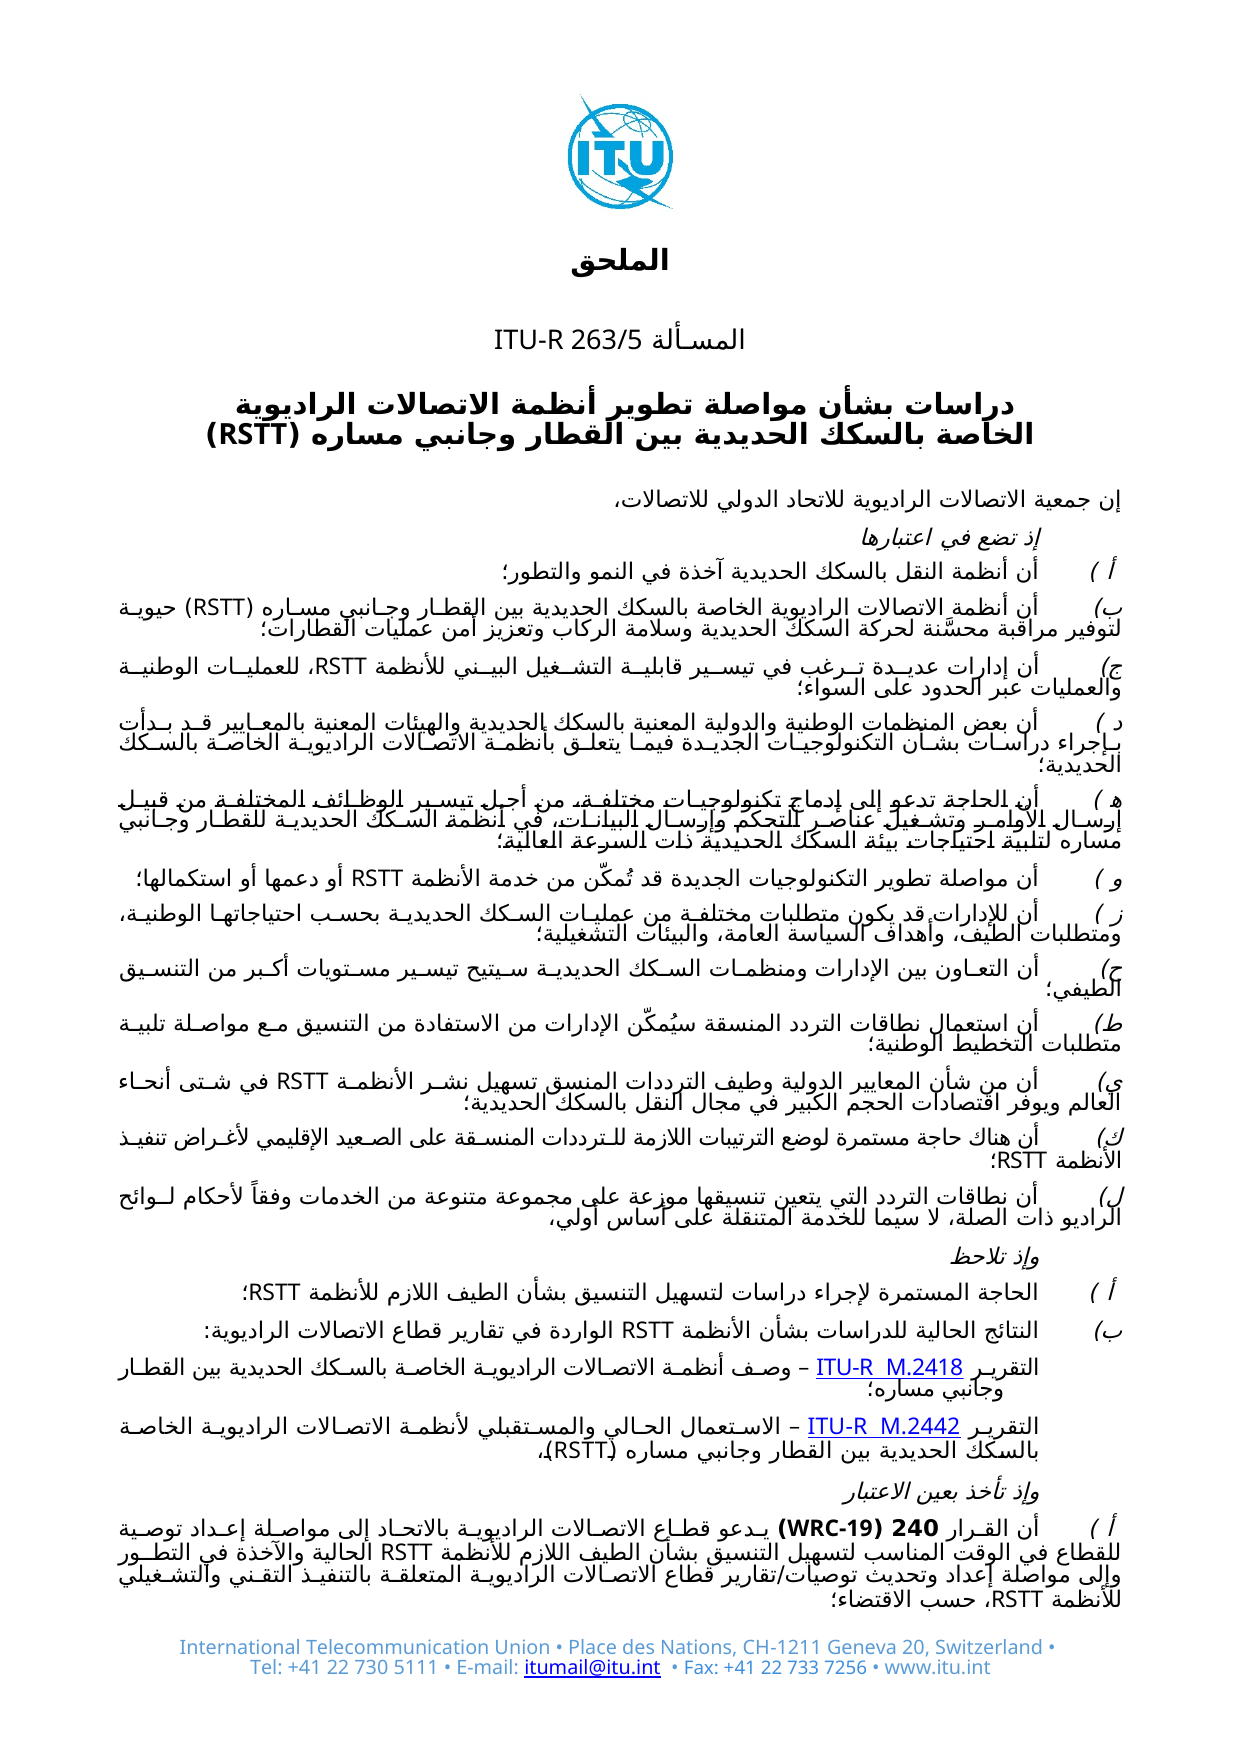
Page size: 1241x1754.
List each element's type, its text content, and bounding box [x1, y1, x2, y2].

title الملحق [118, 249, 620, 276]
text أ ) الحاجة المستمرة لإجراء دراسات لتسهيل التنسيق بشأن الطيف اللازم للأنظمة RSTT؛ [118, 1281, 1122, 1306]
text التقرير ITU-R M.2442 – الاستعمال الحالي والمستقبلي لأنظمة الاتصالات الراديوية الخاصة بالسكك الحديدية بين القطار وجانبي مساره (RSTT)، [118, 1415, 1122, 1466]
text ط) أن استعمال نطاقات التردد المنسقة سيُمكّن الإدارات من الاستفادة من التنسيق مع مواصلة تلبية متطلبات التخطيط الوطنية؛ [118, 1014, 941, 1057]
title دراسات بشأن مواصلة تطوير أنظمة الاتصالات الراديوية الخاصة بالسكك الحديدية بين القطار وجانبي مساره (RSTT) [118, 393, 1122, 453]
title إن جمعية الاتصالات الراديوية للاتحاد الدولي للاتصالات، [910, 490, 1122, 512]
picture [551, 86, 689, 224]
text أ ) أن القرار 240 (WRC-19) يدعو قطاع الاتصالات الراديوية بالاتحاد إلى مواصلة إعداد توصية للقطاع في الوقت المناسب لتسهيل التنسيق بشأن الطيف اللازم للأنظمة RSTT الحالية والآخذة في التطور وإلى مواصلة إعداد وتحديث توصيات/تقارير قطاع الاتصالات الراديوية المتعلقة بالتنفيذ التقني والتشغيلي للأنظمة RSTT، حسب الاقتضاء؛ [118, 1516, 1122, 1614]
text ب) أن أنظمة الاتصالات الراديوية الخاصة بالسكك الحديدية بين القطار وجانبي مساره (RSTT) حيوية لتوفير مراقبة محسَّنة لحركة السكك الحديدية وسلامة الركاب وتعزيز أمن عمليات القطارات؛ [118, 596, 1122, 642]
text التقرير ITU-R M.2418 – وصف أنظمة الاتصالات الراديوية الخاصة بالسكك الحديدية بين القطار وجانبي مساره؛ [118, 1356, 1122, 1402]
text و ) أن مواصلة تطوير التكنولوجيات الجديدة قد تُمكّن من خدمة الأنظمة RSTT أو دعمها أو استكمالها؛ [118, 866, 1122, 891]
text ي) أن من شأن المعايير الدولية وطيف الترددات المنسق تسهيل نشر الأنظمة RSTT في شتى أنحاء العالم ويوفر اقتصادات الحجم الكبير في مجال النقل بالسكك الحديدية؛ [118, 1069, 1122, 1116]
text ب) النتائج الحالية للدراسات بشأن الأنظمة RSTT الواردة في تقارير قطاع الاتصالات الراديوية: [118, 1318, 1122, 1343]
title إن جمعية الاتصالات الراديوية للاتحاد الدولي للاتصالات، [118, 490, 921, 512]
text ط) أن استعمال نطاقات التردد المنسقة سيُمكّن الإدارات من الاستفادة من التنسيق مع مواصلة تلبية متطلبات التخطيط الوطنية؛ [919, 1014, 1122, 1057]
text إذ تضع في اعتبارها [118, 528, 1039, 549]
text ح) أن التعاون بين الإدارات ومنظمات السكك الحديدية سيتيح تيسير مستويات أكبر من التنسيق الطيفي؛ [118, 959, 1122, 1002]
title الملحق [589, 249, 1122, 276]
text ك) أن هناك حاجة مستمرة لوضع الترتيبات اللازمة للترددات المنسقة على الصعيد الإقليمي لأغراض تنفيذ الأنظمة RSTT؛ [118, 1128, 1122, 1175]
text أ ) أن أنظمة النقل بالسكك الحديدية آخذة في النمو والتطور؛ [118, 562, 534, 583]
text وإذ تلاحظ [118, 1247, 1039, 1268]
text وإذ تأخذ بعين الاعتبار [118, 1482, 1039, 1503]
text أ ) أن أنظمة النقل بالسكك الحديدية آخذة في النمو والتطور؛ [526, 562, 1122, 583]
text ج) أن إدارات عديدة ترغب في تيسير قابلية التشغيل البيني للأنظمة RSTT، للعمليات الوطنية والعمليات عبر الحدود على السواء؛ [118, 655, 1122, 701]
text د ) أن بعض المنظمات الوطنية والدولية المعنية بالسكك الحديدية والهيئات المعنية بالمعايير قد بدأت بإجراء دراسات بشأن التكنولوجيات الجديدة فيما يتعلق بأنظمة الاتصالات الراديوية الخاصة بالسكك الحديدية؛ [118, 713, 1122, 777]
text ل) أن نطاقات التردد التي يتعين تنسيقها موزعة على مجموعة متنوعة من الخدمات وفقاً لأحكام لوائح الراديو ذات الصلة، لا سيما للخدمة المتنقلة على أساس أولي، [118, 1188, 1122, 1230]
text المسـألة ITU-R 263/5 [118, 326, 1122, 355]
text ﻫ ) أن الحاجة تدعو إلى إدماج تكنولوجيات مختلفة، من أجل تيسير الوظائف المختلفة من قبيل إرسال الأوامر وتشغيل عناصر التحكم وإرسال البيانات، في أنظمة السكك الحديدية للقطار وجانبي مساره لتلبية احتياجات بيئة السكك الحديدية ذات السرعة العالية؛ [118, 790, 1122, 854]
text ز ) أن للإدارات قد يكون متطلبات مختلفة من عمليات السكك الحديدية بحسب احتياجاتها الوطنية، ومتطلبات الطيف، وأهداف السياسة العامة، والبيئات التشغيلية؛ [118, 904, 1122, 947]
